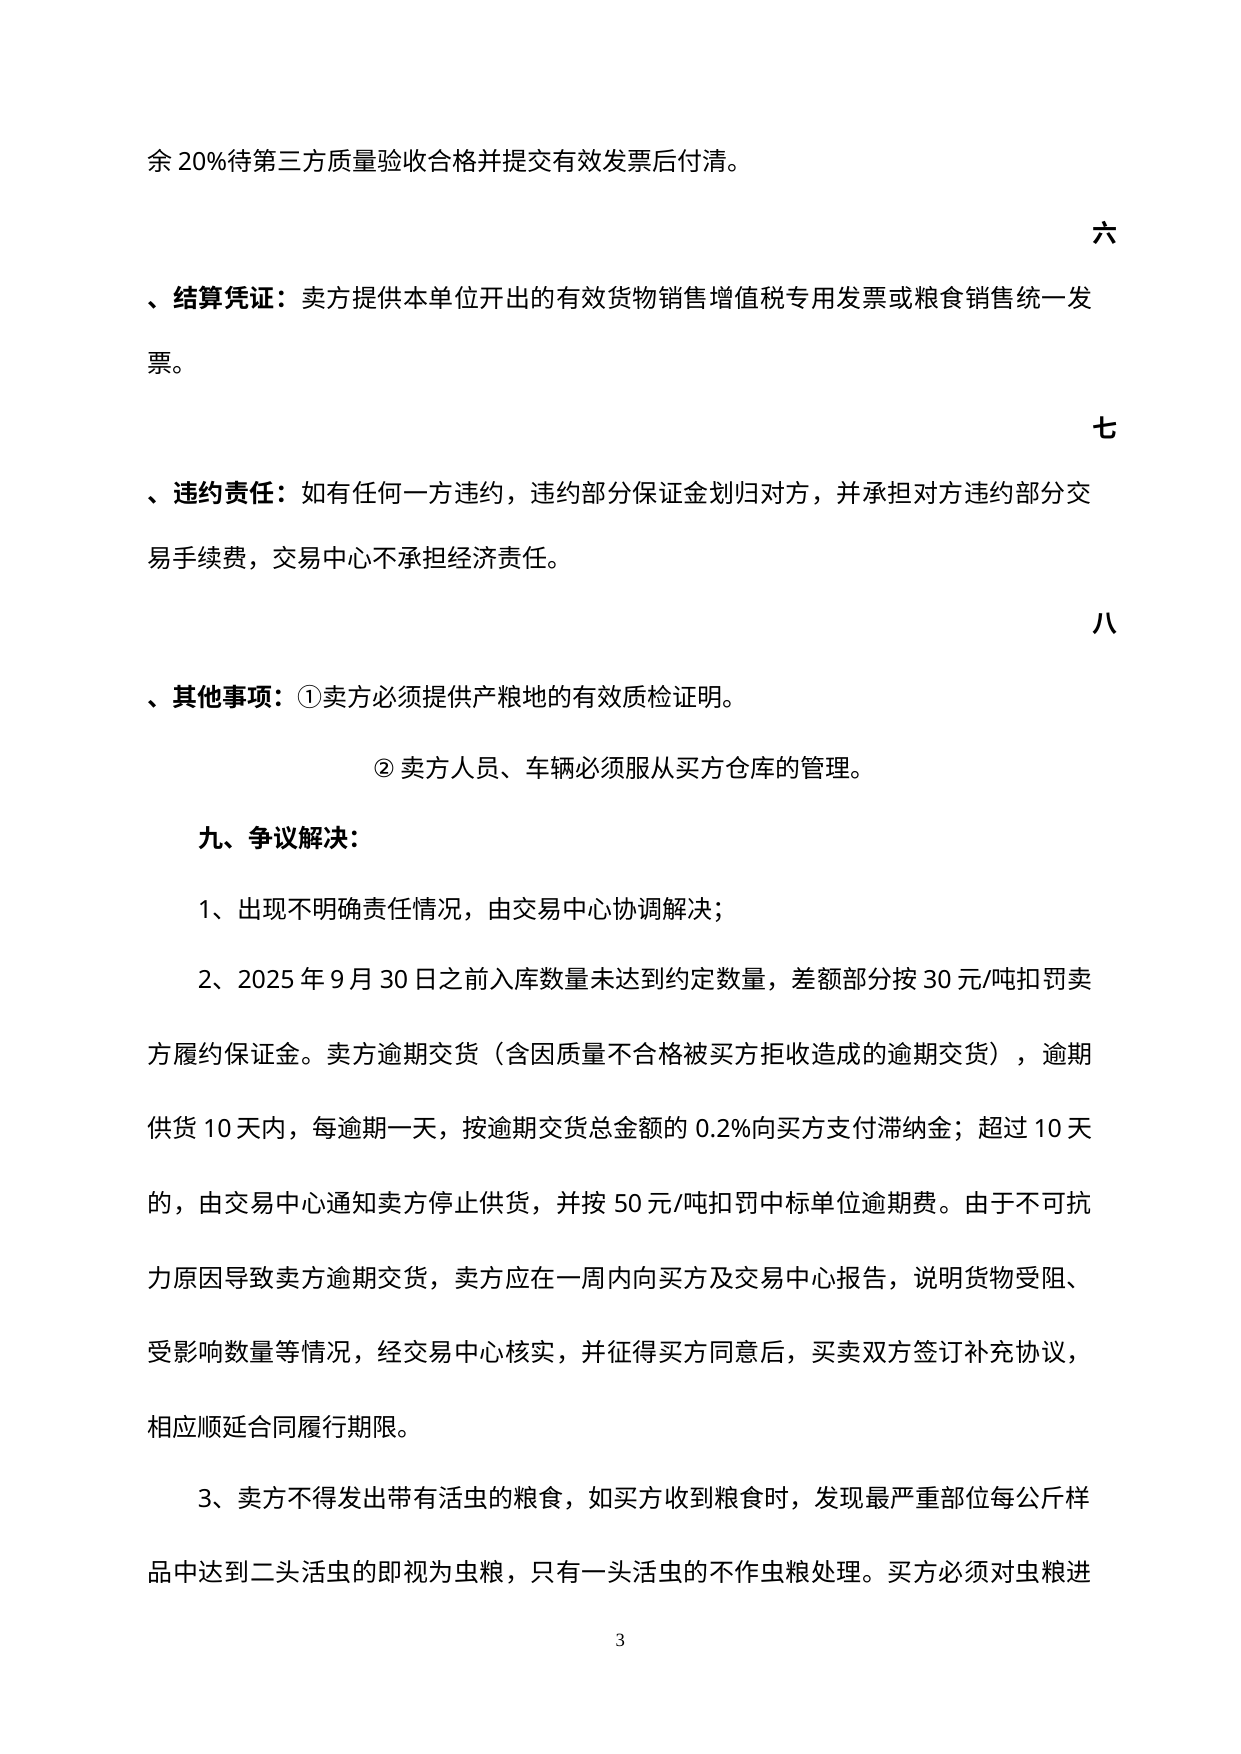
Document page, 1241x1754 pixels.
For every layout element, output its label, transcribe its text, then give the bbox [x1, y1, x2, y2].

text 七、违约责任：如有任何一方违约，违约部分保证金划归对方，并承担对方违约部分交易手续费，交易中心不承担经济责任。 [148, 394, 1092, 589]
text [148, 1464, 1092, 1603]
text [148, 127, 1092, 192]
text 1、出现不明确责任情况，由交易中心协调解决； [148, 875, 1092, 940]
text ②卖方人员、车辆必须服从买方仓库的管理。 [148, 734, 1092, 799]
text 六、结算凭证：卖方提供本单位开出的有效货物销售增值税专用发票或粮食销售统一发票。 [148, 199, 1092, 394]
text 2、2025年9月30日之前入库数量未达到约定数量，差额部分按30元/吨扣罚卖方履约保证金。卖方逾期交货（含因质量不合格被买方拒收造成的逾期交货），逾期供货10天内，每逾期一天，按逾期交货总金额的0.2%向买方支付滞纳金；超过10天的，由交易中心通知卖方停止供货，并按50元/吨扣罚中标单位逾期费。由于不可抗力原因导致卖方逾期交货，卖方应在一周内向买方及交易中心报告，说明货物受阻、受影响数量等情况，经交易中心核实，并征得买方同意后，买卖双方签订补充协议，相应顺延合同履行期限。 [148, 945, 1092, 1458]
text 九、争议解决： [148, 804, 1092, 869]
text 八、其他事项：①卖方必须提供产粮地的有效质检证明。 [148, 589, 1092, 728]
